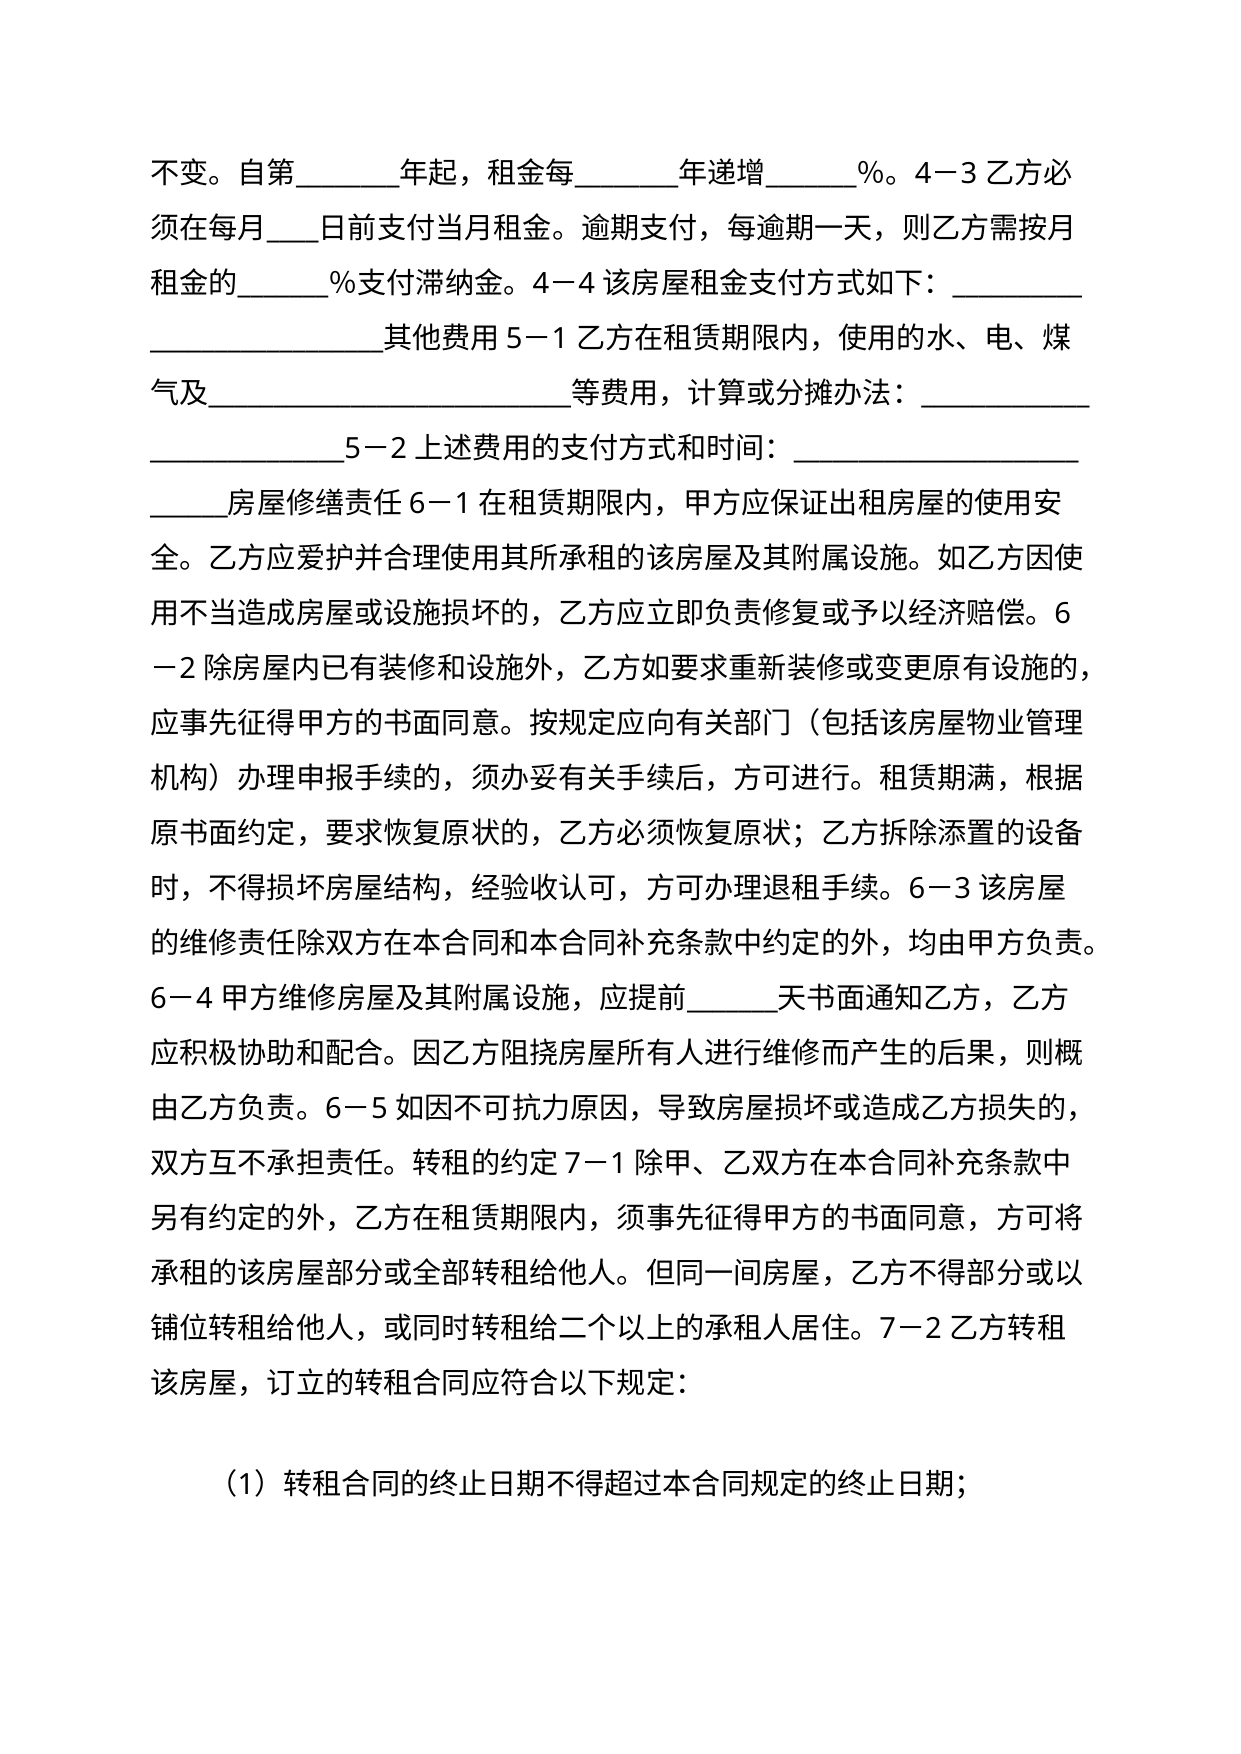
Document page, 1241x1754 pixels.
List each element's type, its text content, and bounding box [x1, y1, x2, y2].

text （1）转租合同的终止日期不得超过本合同规定的终止日期； [150, 1461, 1090, 1503]
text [150, 150, 1090, 1401]
